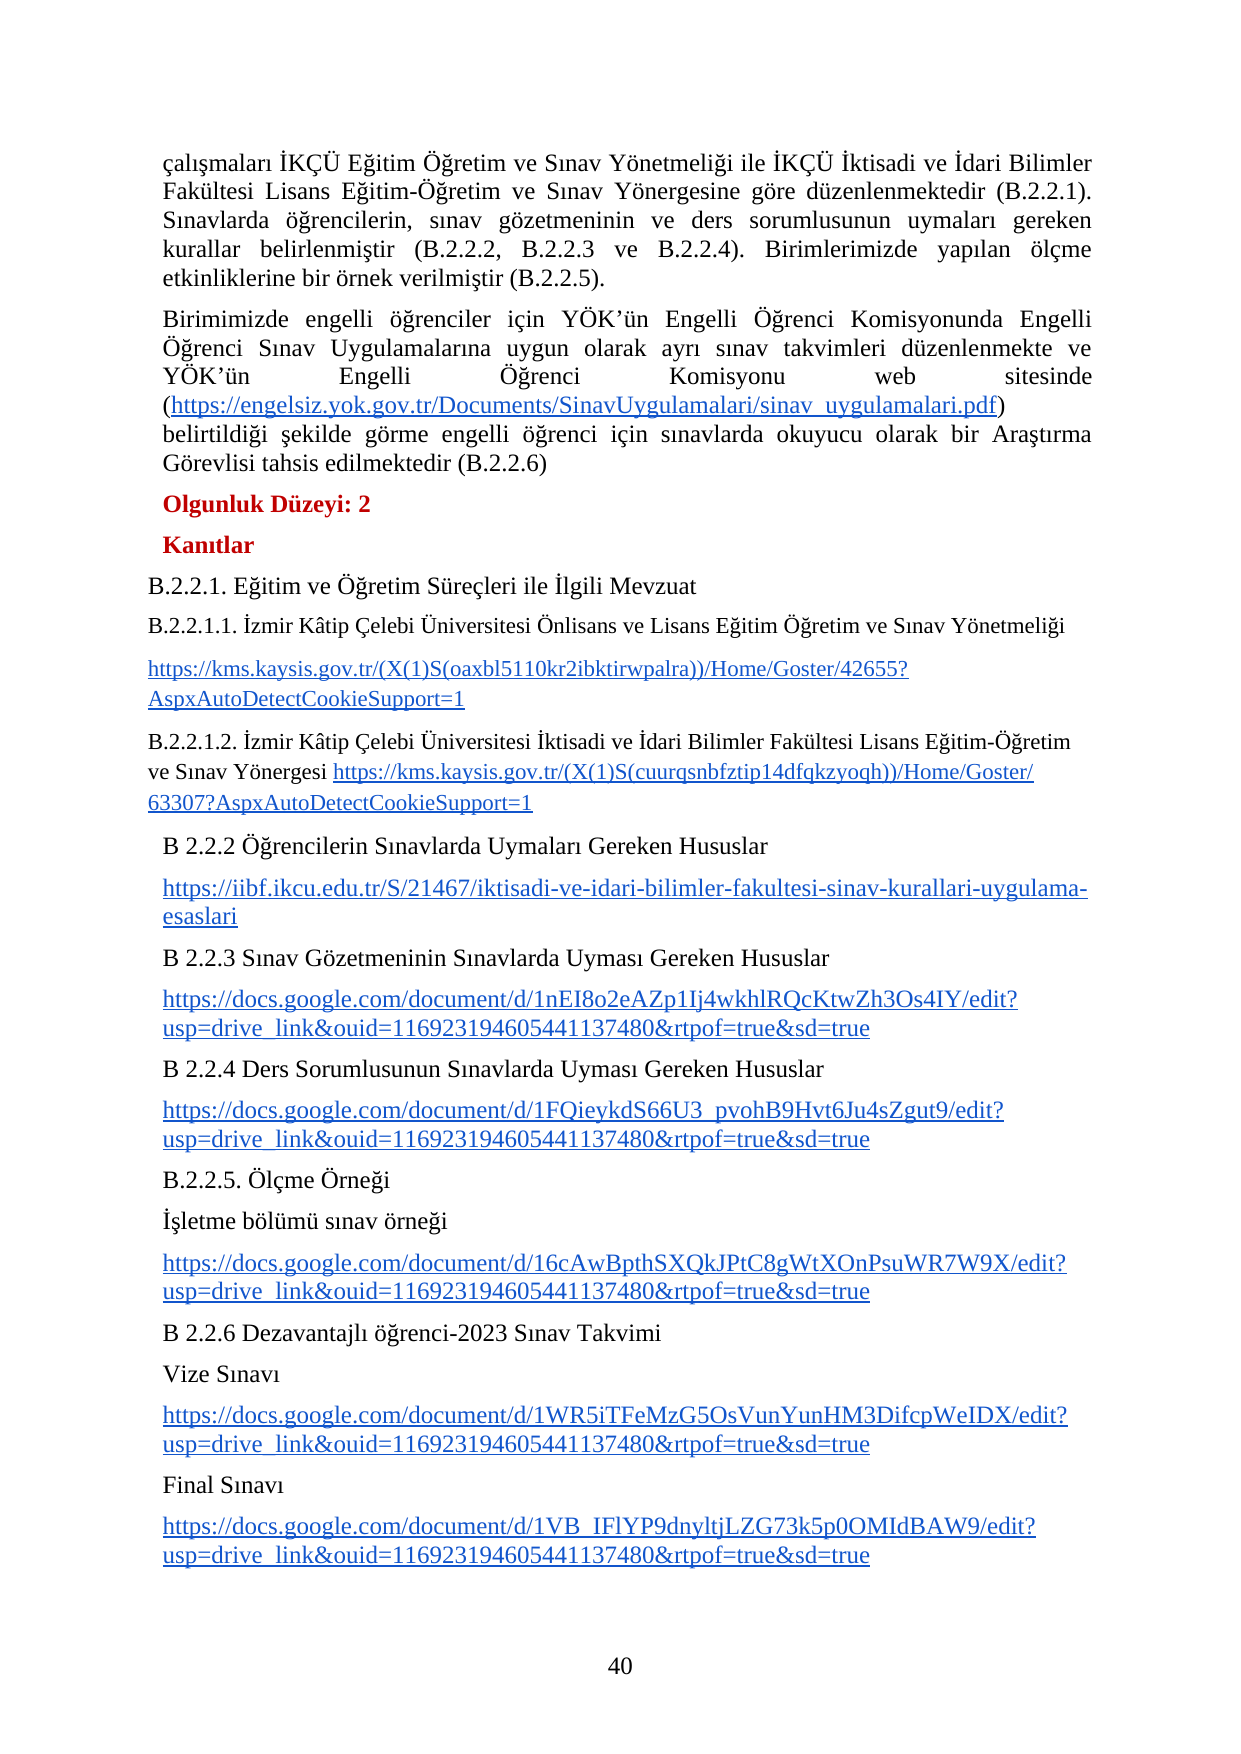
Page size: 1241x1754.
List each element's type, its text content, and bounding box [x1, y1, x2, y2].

text B.2.2.5. Ölçme Örneği [162, 1165, 1093, 1194]
text B 2.2.6 Dezavantajlı öğrenci-2023 Sınav Takvimi [162, 1318, 1093, 1346]
text Vize Sınavı [162, 1359, 1093, 1388]
text Birimimizde engelli öğrenciler için YÖK’ün Engelli Öğrenci Komisyonunda Engelli Öğrenci Sınav Uygulamalarına uygun olarak ayrı sınav takvimleri düzenlenmekte ve YÖK’ün Engelli Öğrenci Komisyonu web sitesinde (https://engelsiz.yok.gov.tr/Documents/SinavUygulamalari/sinav_uygulamalari.pdf) belirtildiği şekilde görme engelli öğrenci için sınavlarda okuyucu olarak bir Araştırma Görevlisi tahsis edilmektedir (B.2.2.6) [162, 304, 1093, 476]
text https://docs.google.com/document/d/16cAwBpthSXQkJPtC8gWtXOnPsuWR7W9X/edit?usp=drive_link&ouid=116923194605441137480&rtpof=true&sd=true [162, 1248, 1093, 1305]
text Kanıtlar [162, 530, 1093, 559]
text B 2.2.2 Öğrencilerin Sınavlarda Uymaları Gereken Hususlar [162, 831, 1093, 860]
text https://iibf.ikcu.edu.tr/S/21467/iktisadi-ve-idari-bilimler-fakultesi-sinav-kurallari-uygulama-esaslari [162, 873, 1093, 930]
text https://docs.google.com/document/d/1WR5iTFeMzG5OsVunYunHM3DifcpWeIDX/edit?usp=drive_link&ouid=116923194605441137480&rtpof=true&sd=true [162, 1400, 1093, 1458]
text Olgunluk Düzeyi: 2 [162, 489, 1093, 518]
text B.2.2.1. Eğitim ve Öğretim Süreçleri ile İlgili Mevzuat [148, 571, 1093, 600]
text https://kms.kaysis.gov.tr/(X(1)S(oaxbl5110kr2ibktirwpalra))/Home/Goster/42655?AspxAutoDetectCookieSupport=1 [148, 655, 1093, 712]
text https://docs.google.com/document/d/1nEI8o2eAZp1Ij4wkhlRQcKtwZh3Os4IY/edit?usp=drive_link&ouid=116923194605441137480&rtpof=true&sd=true [162, 984, 1093, 1041]
text B 2.2.3 Sınav Gözetmeninin Sınavlarda Uyması Gereken Hususlar [162, 943, 1093, 971]
text https://docs.google.com/document/d/1VB_IFlYP9dnyltjLZG73k5p0OMIdBAW9/edit?usp=drive_link&ouid=116923194605441137480&rtpof=true&sd=true [162, 1511, 1093, 1569]
text B.2.2.1.2. İzmir Kâtip Çelebi Üniversitesi İktisadi ve İdari Bilimler Fakültesi Lisans Eğitim-Öğretim ve Sınav Yönergesi https://kms.kaysis.gov.tr/(X(1)S(cuurqsnbfztip14dfqkzyoqh))/Home/Goster/63307?AspxAutoDetectCookieSupport=1 [148, 728, 1093, 815]
text https://docs.google.com/document/d/1FQieykdS66U3_pvohB9Hvt6Ju4sZgut9/edit?usp=drive_link&ouid=116923194605441137480&rtpof=true&sd=true [162, 1095, 1093, 1153]
text B 2.2.4 Ders Sorumlusunun Sınavlarda Uyması Gereken Hususlar [162, 1054, 1093, 1083]
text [162, 148, 1093, 291]
text Final Sınavı [162, 1470, 1093, 1499]
text B.2.2.1.1. İzmir Kâtip Çelebi Üniversitesi Önlisans ve Lisans Eğitim Öğretim ve Sınav Yönetmeliği [148, 613, 1093, 639]
text İşletme bölümü sınav örneği [162, 1206, 1093, 1235]
